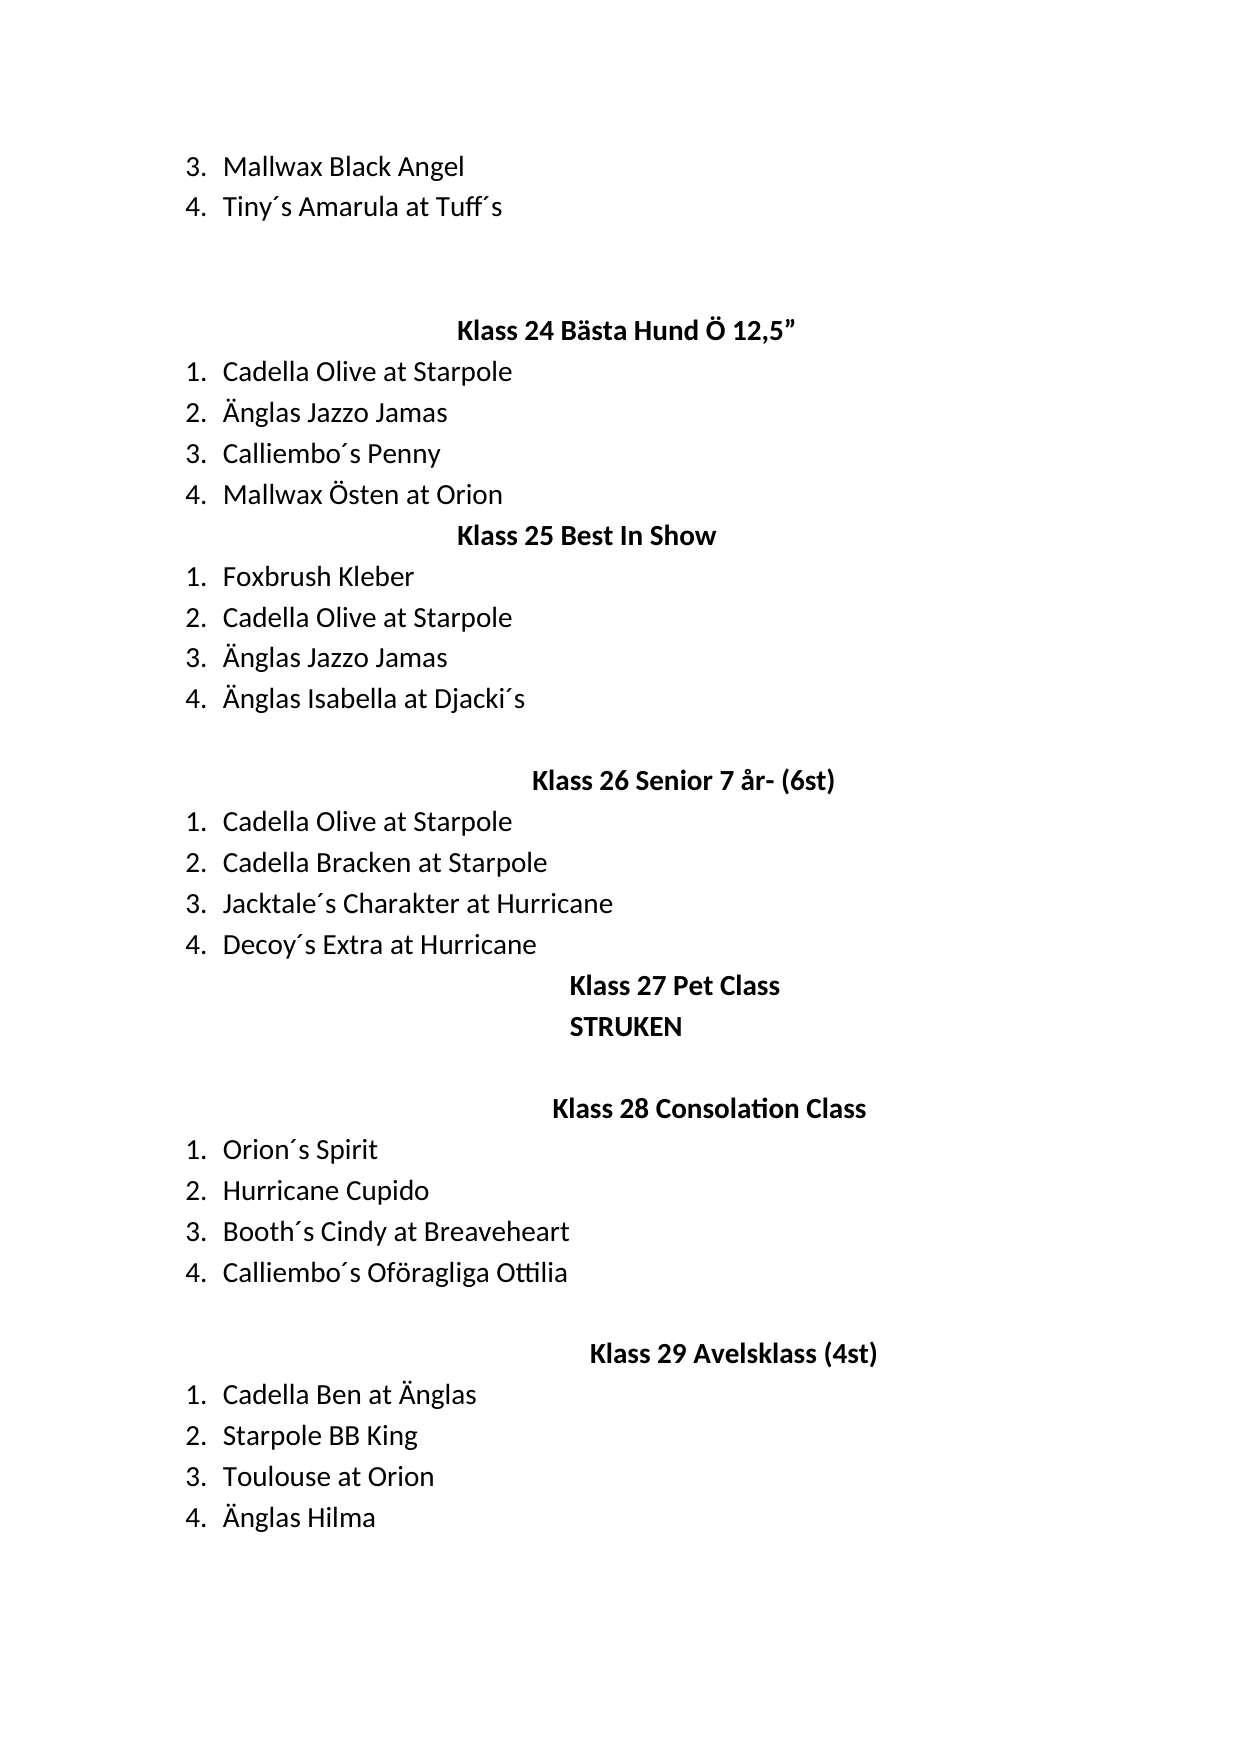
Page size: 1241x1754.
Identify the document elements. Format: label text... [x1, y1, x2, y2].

list Starpole BB King [185, 1417, 1093, 1453]
list Foxbrush Kleber [185, 558, 1093, 593]
list Änglas Jazzo Jamas [185, 639, 1093, 675]
list Cadella Ben at Änglas [185, 1376, 1093, 1412]
list Orion´s Spirit [185, 1131, 1093, 1166]
list Mallwax Black Angel [185, 148, 1093, 183]
list Calliembo´s Oföragliga Ottilia [185, 1254, 1093, 1289]
list Klass 26 Senior 7 år- (6st) [532, 762, 1093, 798]
list Klass 29 Avelsklass (4st) [590, 1336, 1093, 1371]
list Cadella Olive at Starpole [185, 599, 1093, 634]
list Klass 24 Bästa Hund Ö 12,5” [457, 312, 1093, 348]
list Jacktale´s Charakter at Hurricane [185, 885, 1093, 921]
list Cadella Olive at Starpole [185, 803, 1093, 839]
list Änglas Jazzo Jamas [185, 394, 1093, 429]
list Decoy´s Extra at Hurricane [185, 926, 1093, 962]
list Tiny´s Amarula at Tuff´s [185, 188, 1093, 224]
list Mallwax Östen at Orion [185, 476, 1093, 511]
list Toulouse at Orion [185, 1458, 1093, 1494]
list Änglas Isabella at Djacki´s [185, 681, 1093, 716]
list Hurricane Cupido [185, 1172, 1093, 1207]
list Cadella Bracken at Starpole [185, 844, 1093, 880]
list Änglas Hilma [185, 1499, 1093, 1535]
list STRUKEN [569, 1008, 1093, 1044]
list Calliembo´s Penny [185, 435, 1093, 471]
list Klass 27 Pet Class [569, 967, 1093, 1003]
list Cadella Olive at Starpole [185, 353, 1093, 389]
list Booth´s Cindy at Breaveheart [185, 1213, 1093, 1248]
list Klass 25 Best In Show [457, 517, 1093, 552]
list Klass 28 Consolation Class [552, 1090, 1093, 1126]
